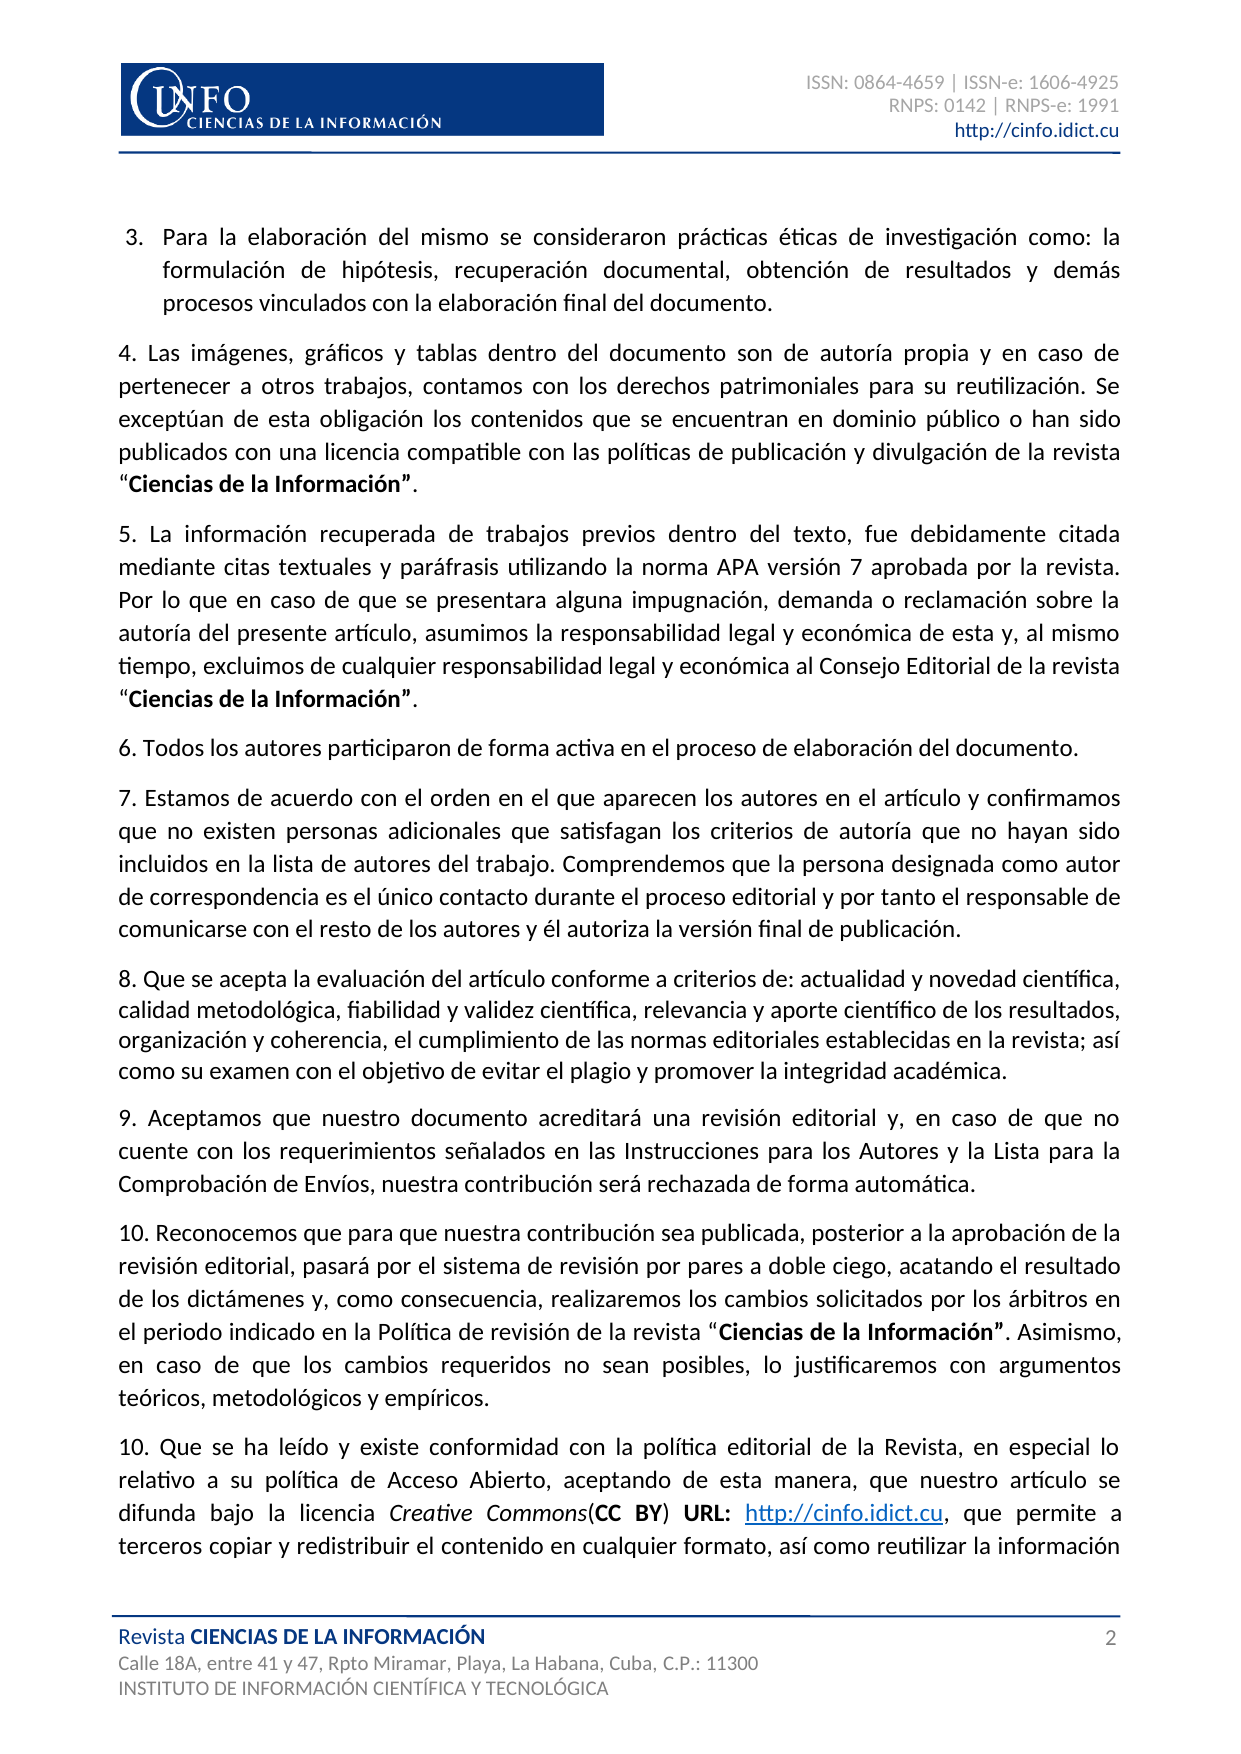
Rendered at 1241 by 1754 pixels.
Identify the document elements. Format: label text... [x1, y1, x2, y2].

text 8. Que se acepta la evaluación del artículo conforme a criterios de: actualidad y novedad científica, calidad metodológica, fiabilidad y validez científica, relevancia y aporte científico de los resultados, organización y coherencia, el cumplimiento de las normas editoriales establecidas en la revista; así como su examen con el objetivo de evitar el plagio y promover la integridad académica. [118, 963, 1122, 1085]
text 7. Estamos de acuerdo con el orden en el que aparecen los autores en el artículo y confirmamos que no existen personas adicionales que satisfagan los criterios de autoría que no hayan sido incluidos en la lista de autores del trabajo. Comprendemos que la persona designada como autor de correspondencia es el único contacto durante el proceso editorial y por tanto el responsable de comunicarse con el resto de los autores y él autoriza la versión final de publicación. [118, 782, 1122, 944]
text 6. Todos los autores participaron de forma activa en el proceso de elaboración del documento. [118, 732, 1122, 763]
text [118, 1432, 1122, 1561]
list Para la elaboración del mismo se consideraron prácticas éticas de investigación como: la formulación de hipótesis, recuperación documental, obtención de resultados y demás procesos vinculados con la elaboración final del documento. [125, 222, 1122, 318]
text 9. Aceptamos que nuestro documento acreditará una revisión editorial y, en caso de que no cuente con los requerimientos señalados en las Instrucciones para los Autores y la Lista para la Comprobación de Envíos, nuestra contribución será rechazada de forma automática. [118, 1102, 1122, 1198]
text 5. La información recuperada de trabajos previos dentro del texto, fue debidamente citada mediante citas textuales y paráfrasis utilizando la norma APA versión 7 aprobada por la revista. Por lo que en caso de que se presentara alguna impugnación, demanda o reclamación sobre la autoría del presente artículo, asumimos la responsabilidad legal y económica de esta y, al mismo tiempo, excluimos de cualquier responsabilidad legal y económica al Consejo Editorial de la revista “Ciencias de la Información”. [118, 518, 1122, 713]
picture [121, 63, 604, 136]
text 10. Reconocemos que para que nuestra contribución sea publicada, posterior a la aprobación de la revisión editorial, pasará por el sistema de revisión por pares a doble ciego, acatando el resultado de los dictámenes y, como consecuencia, realizaremos los cambios solicitados por los árbitros en el periodo indicado en la Política de revisión de la revista “Ciencias de la Información”. Asimismo, en caso de que los cambios requeridos no sean posibles, lo justificaremos con argumentos teóricos, metodológicos y empíricos. [118, 1217, 1122, 1412]
text 4. Las imágenes, gráficos y tablas dentro del documento son de autoría propia y en caso de pertenecer a otros trabajos, contamos con los derechos patrimoniales para su reutilización. Se exceptúan de esta obligación los contenidos que se encuentran en dominio público o han sido publicados con una licencia compatible con las políticas de publicación y divulgación de la revista “Ciencias de la Información”. [118, 337, 1122, 499]
